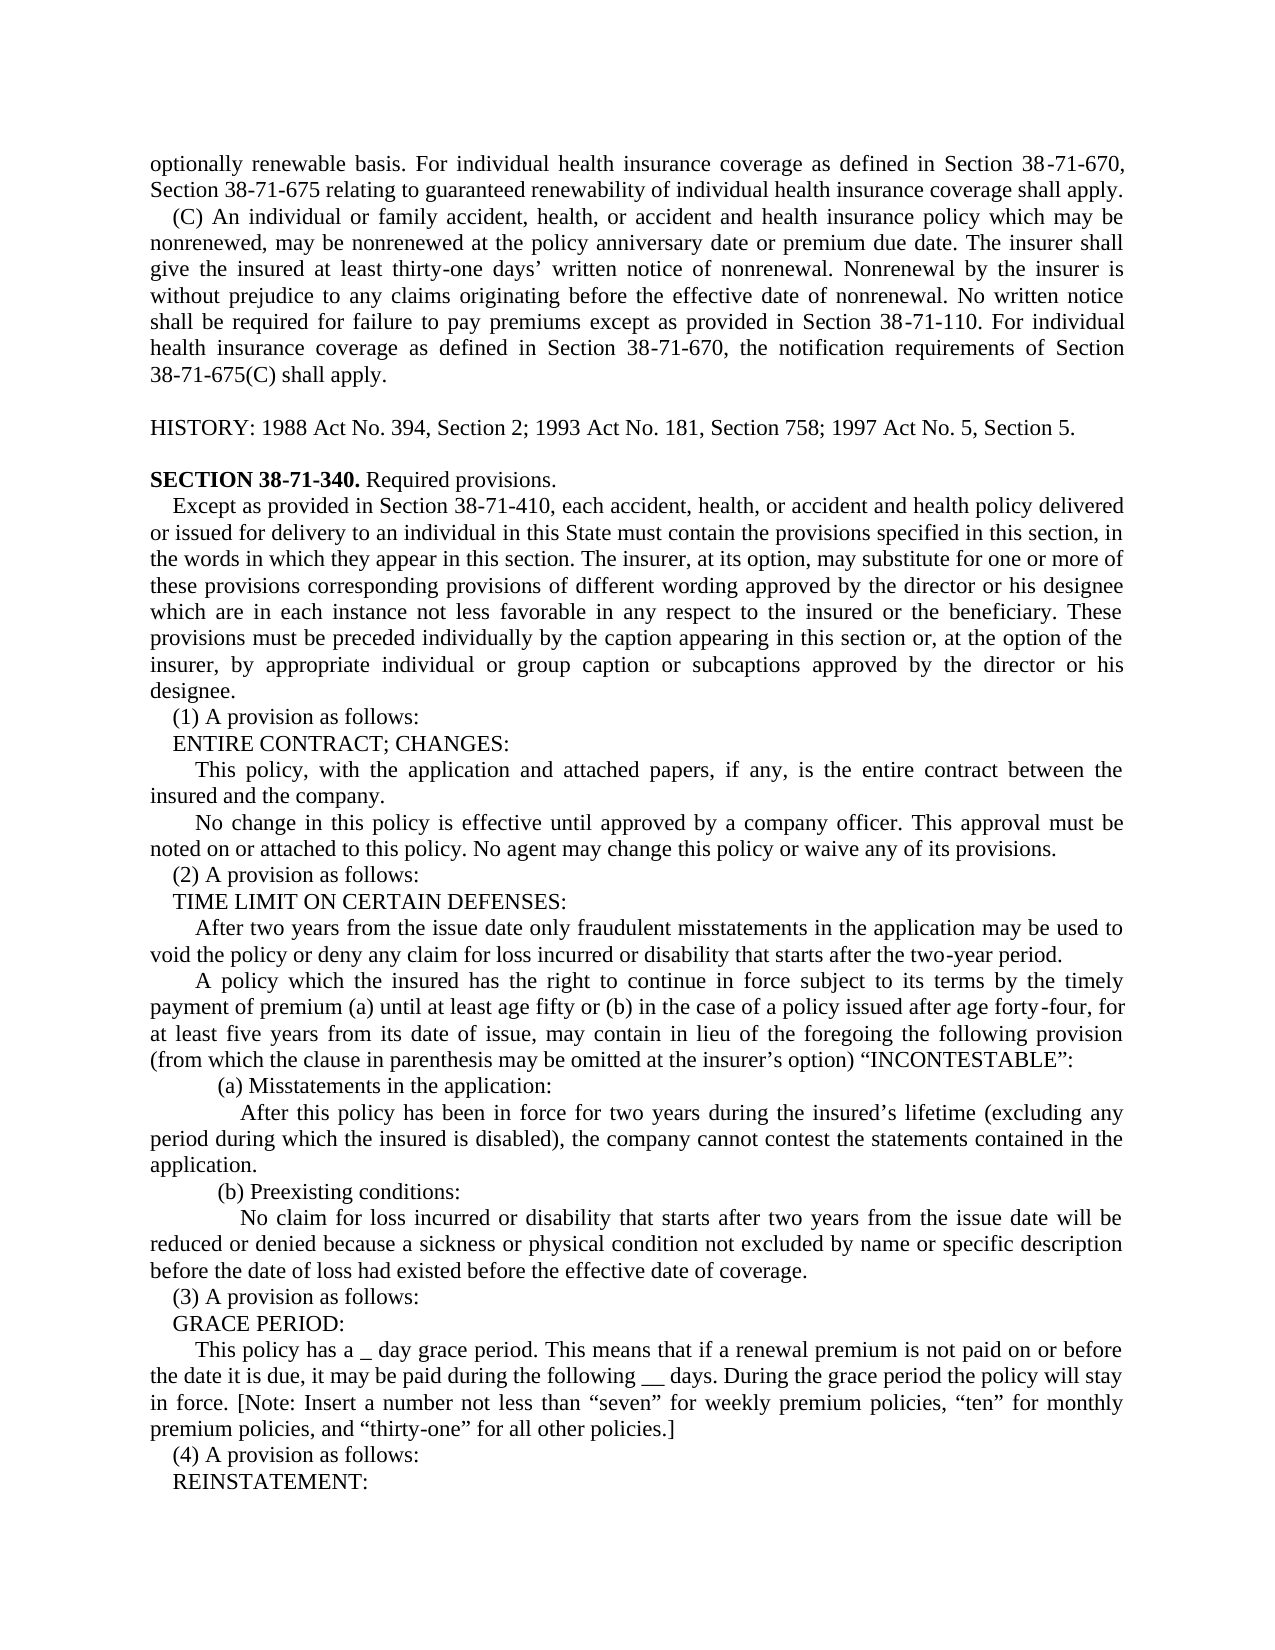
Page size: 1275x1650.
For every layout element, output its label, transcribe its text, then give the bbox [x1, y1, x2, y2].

text REINSTATEMENT: [150, 1468, 1125, 1494]
text A policy which the insured has the right to continue in force subject to its terms by the timely payment of premium (a) until at least age fifty or (b) in the case of a policy issued after age forty-four, for at least five years from its date of issue, may contain in lieu of the foregoing the following provision (from which the clause in parenthesis may be omitted at the insurer’s option) “INCONTESTABLE”: [150, 967, 1125, 1072]
text (3) A provision as follows: [150, 1283, 1125, 1309]
text No change in this policy is effective until approved by a company officer. This approval must be noted on or attached to this policy. No agent may change this policy or waive any of its provisions. [150, 809, 1125, 862]
text After this policy has been in force for two years during the insured’s lifetime (excluding any period during which the insured is disabled), the company cannot contest the statements contained in the application. [150, 1099, 1125, 1178]
text TIME LIMIT ON CERTAIN DEFENSES: [150, 888, 1125, 914]
text GRACE PERIOD: [150, 1309, 1125, 1336]
text (2) A provision as follows: [150, 862, 1125, 888]
text (a) Misstatements in the application: [150, 1072, 1125, 1099]
text (C) An individual or family accident, health, or accident and health insurance policy which may be nonrenewed, may be nonrenewed at the policy anniversary date or premium due date. The insurer shall give the insured at least thirty-one days’ written notice of nonrenewal. Nonrenewal by the insurer is without prejudice to any claims originating before the effective date of nonrenewal. No written notice shall be required for failure to pay premiums except as provided in Section 38-71-110. For individual health insurance coverage as defined in Section 38-71-670, the notification requirements of Section 38-71-675(C) shall apply. [150, 203, 1125, 387]
text (1) A provision as follows: [150, 703, 1125, 730]
text Except as provided in Section 38-71-410, each accident, health, or accident and health policy delivered or issued for delivery to an individual in this State must contain the provisions specified in this section, in the words in which they appear in this section. The insurer, at its option, may substitute for one or more of these provisions corresponding provisions of different wording approved by the director or his designee which are in each instance not less favorable in any respect to the insured or the beneficiary. These provisions must be preceded individually by the caption appearing in this section or, at the option of the insurer, by appropriate individual or group caption or subcaptions approved by the director or his designee. [150, 493, 1125, 703]
text This policy has a _ day grace period. This means that if a renewal premium is not paid on or before the date it is due, it may be paid during the following __ days. During the grace period the policy will stay in force. [Note: Insert a number not less than “seven” for weekly premium policies, “ten” for monthly premium policies, and “thirty-one” for all other policies.] [150, 1336, 1125, 1441]
text (4) A provision as follows: [150, 1441, 1125, 1468]
text (b) Preexisting conditions: [150, 1178, 1125, 1204]
text ENTIRE CONTRACT; CHANGES: [150, 730, 1125, 756]
text SECTION 38-71-340. Required provisions. [150, 466, 1125, 493]
text After two years from the issue date only fraudulent misstatements in the application may be used to void the policy or deny any claim for loss incurred or disability that starts after the two-year period. [150, 914, 1125, 967]
text HISTORY: 1988 Act No. 394, Section 2; 1993 Act No. 181, Section 758; 1997 Act No. 5, Section 5. [150, 413, 1125, 440]
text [150, 150, 1125, 203]
text This policy, with the application and attached papers, if any, is the entire contract between the insured and the company. [150, 756, 1125, 809]
text No claim for loss incurred or disability that starts after two years from the issue date will be reduced or denied because a sickness or physical condition not excluded by name or specific description before the date of loss had existed before the effective date of coverage. [150, 1204, 1125, 1283]
